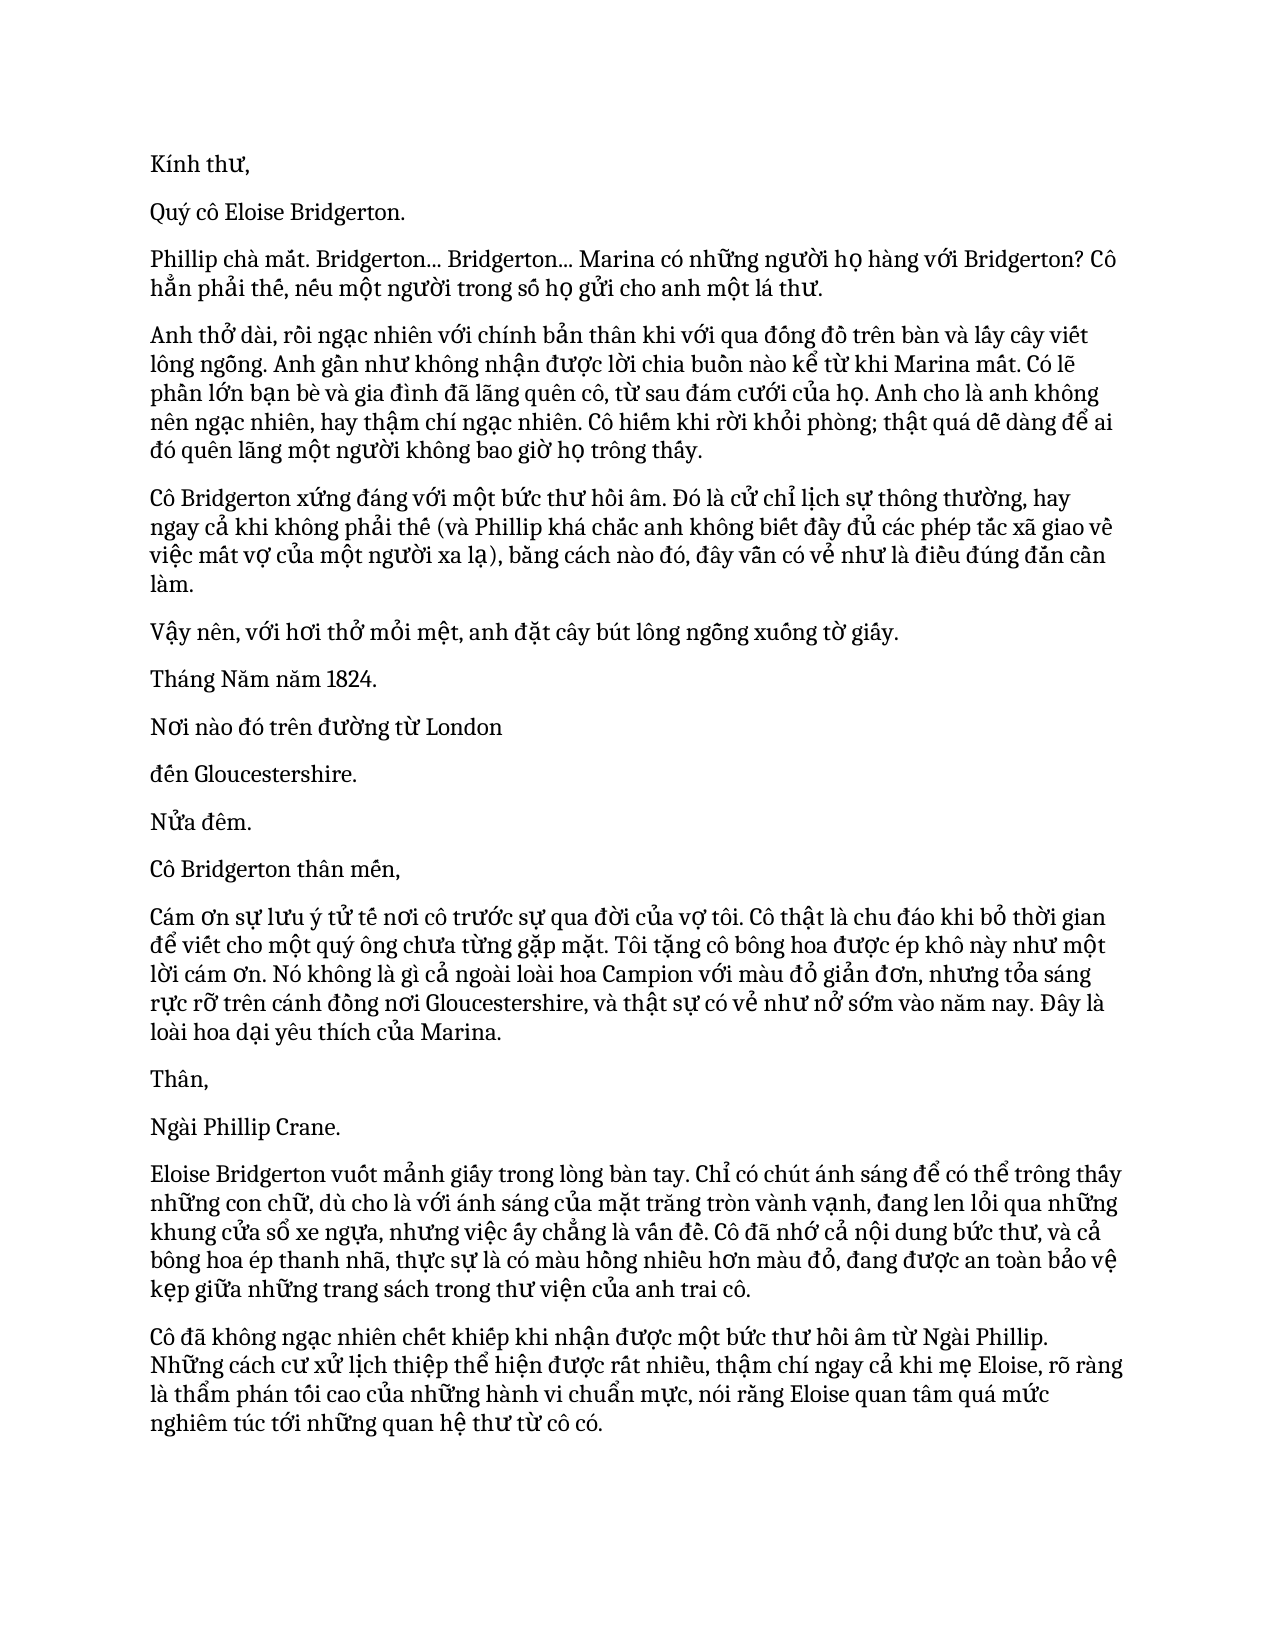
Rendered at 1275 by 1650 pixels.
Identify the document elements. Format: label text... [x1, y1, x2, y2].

text đến Gloucestershire. [150, 760, 1125, 789]
text Cô Bridgerton thân mến, [150, 855, 1125, 884]
text Nửa đêm. [150, 807, 1125, 836]
text Nơi nào đó trên đường từ London [150, 712, 1125, 741]
text Kính thư, [150, 150, 1125, 179]
text Ngài Phillip Crane. [150, 1112, 1125, 1141]
text Quý cô Eloise Bridgerton. [150, 197, 1125, 226]
text Thân, [150, 1065, 1125, 1094]
text Tháng Năm năm 1824. [150, 665, 1125, 694]
text Cô Bridgerton xứng đáng với một bức thư hồi âm. Đó là cử chỉ lịch sự thông thường, hay ngay cả khi không phải thế (và Phillip khá chắc anh không biết đầy đủ các phép tắc xã giao về việc mất vợ của một người xa lạ), bằng cách nào đó, đây vẫn có vẻ như là điều đúng đắn cần làm. [150, 484, 1125, 599]
text Anh thở dài, rồi ngạc nhiên với chính bản thân khi với qua đống đồ trên bàn và lấy cây viết lông ngỗng. Anh gần như không nhận được lời chia buồn nào kể từ khi Marina mất. Có lẽ phần lớn bạn bè và gia đình đã lãng quên cô, từ sau đám cưới của họ. Anh cho là anh không nên ngạc nhiên, hay thậm chí ngạc nhiên. Cô hiếm khi rời khỏi phòng; thật quá dễ dàng để ai đó quên lãng một người không bao giờ họ trông thấy. [150, 321, 1125, 465]
text Vậy nên, với hơi thở mỏi mệt, anh đặt cây bút lông ngỗng xuống tờ giấy. [150, 617, 1125, 646]
text Phillip chà mắt. Bridgerton... Bridgerton... Marina có những người họ hàng với Bridgerton? Cô hẳn phải thế, nếu một người trong số họ gửi cho anh một lá thư. [150, 245, 1125, 302]
text Eloise Bridgerton vuốt mảnh giấy trong lòng bàn tay. Chỉ có chút ánh sáng để có thể trông thấy những con chữ, dù cho là với ánh sáng của mặt trăng tròn vành vạnh, đang len lỏi qua những khung cửa sổ xe ngựa, nhưng việc ấy chẳng là vấn đề. Cô đã nhớ cả nội dung bức thư, và cả bông hoa ép thanh nhã, thực sự là có màu hồng nhiều hơn màu đỏ, đang được an toàn bảo vệ kẹp giữa những trang sách trong thư viện của anh trai cô. [150, 1160, 1125, 1304]
text Cô đã không ngạc nhiên chết khiếp khi nhận được một bức thư hồi âm từ Ngài Phillip. Những cách cư xử lịch thiệp thể hiện được rất nhiều, thậm chí ngay cả khi mẹ Eloise, rõ ràng là thẩm phán tối cao của những hành vi chuẩn mực, nói rằng Eloise quan tâm quá mức nghiêm túc tới những quan hệ thư từ cô có. [150, 1322, 1125, 1437]
text Cám ơn sự lưu ý tử tế nơi cô trước sự qua đời của vợ tôi. Cô thật là chu đáo khi bỏ thời gian để viết cho một quý ông chưa từng gặp mặt. Tôi tặng cô bông hoa được ép khô này như một lời cám ơn. Nó không là gì cả ngoài loài hoa Campion với màu đỏ giản đơn, nhưng tỏa sáng rực rỡ trên cánh đồng nơi Gloucestershire, và thật sự có vẻ như nở sớm vào năm nay. Đây là loài hoa dại yêu thích của Marina. [150, 902, 1125, 1046]
